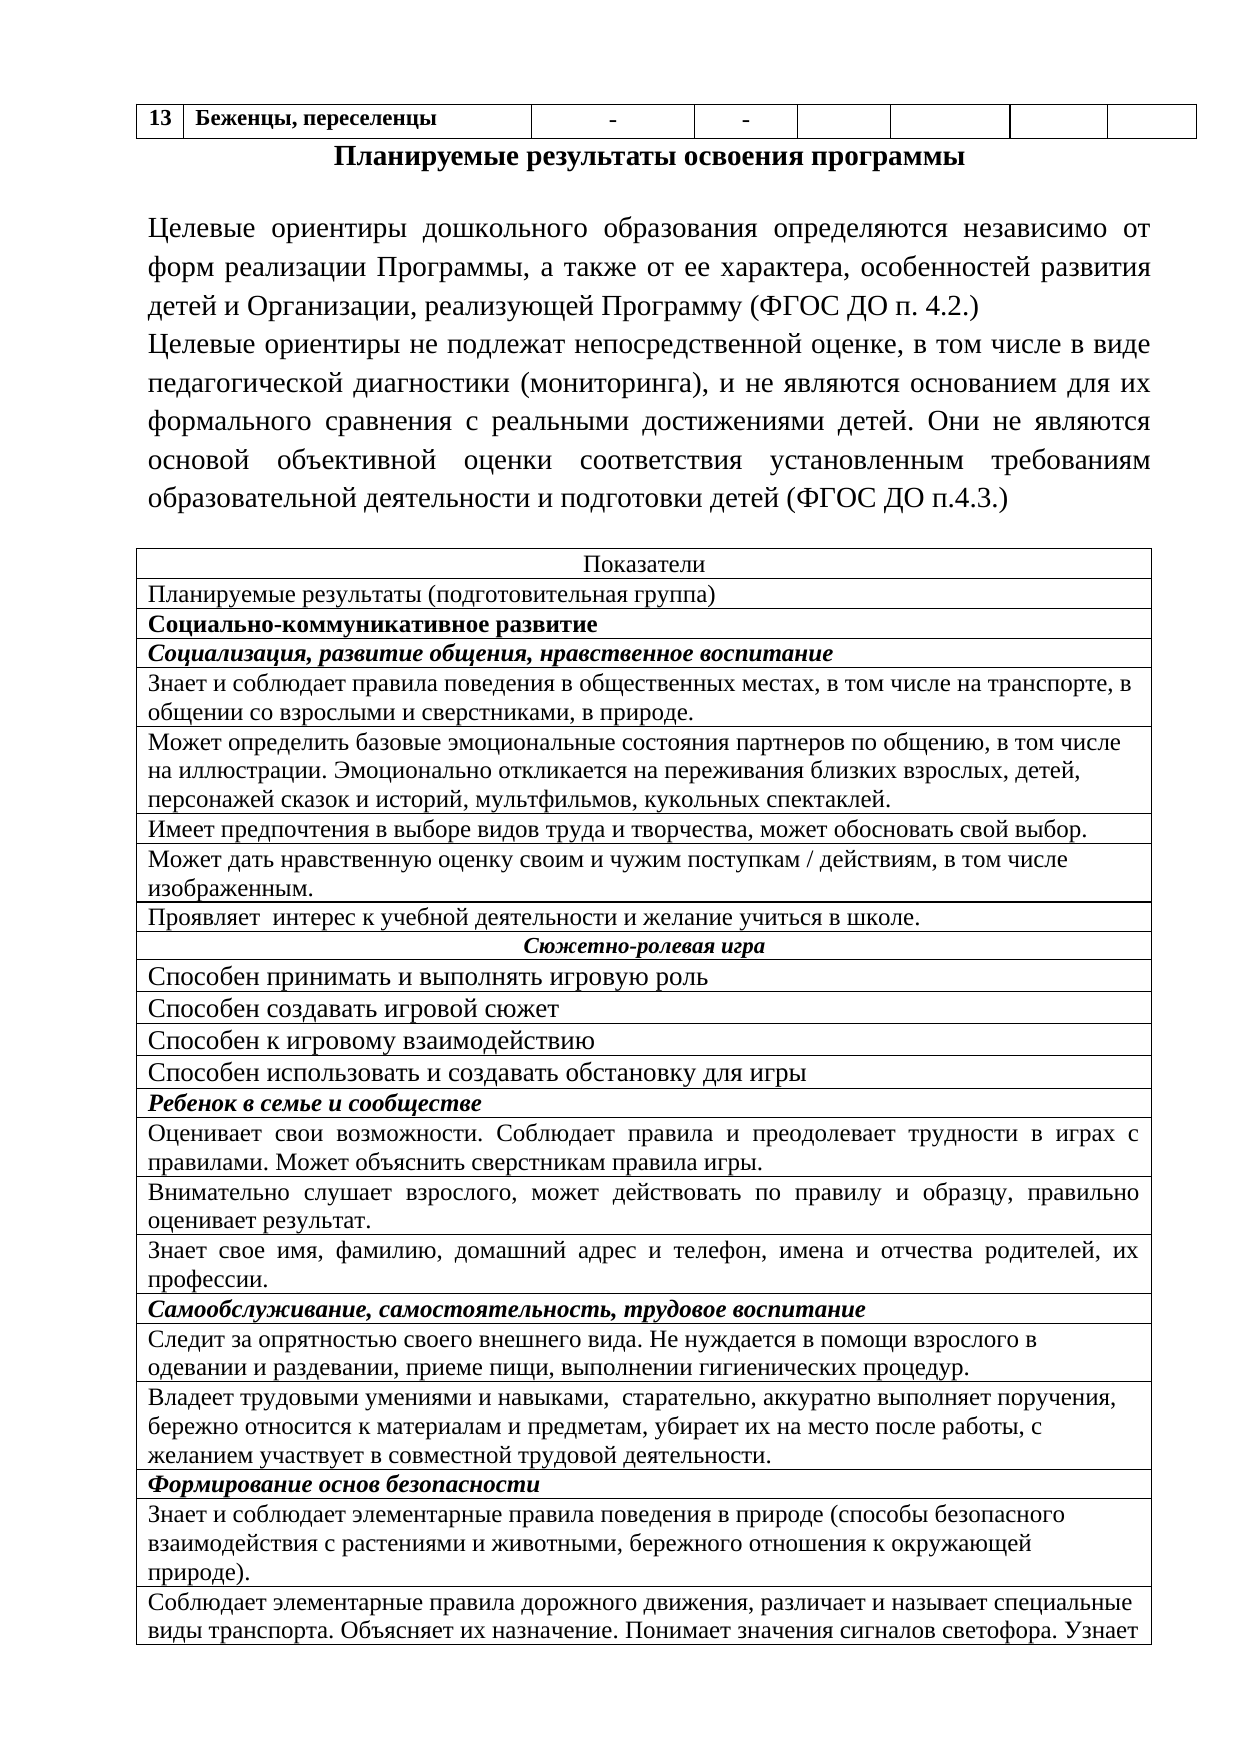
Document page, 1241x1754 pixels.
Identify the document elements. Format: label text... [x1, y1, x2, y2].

table_cell Ребенок в семье и сообществе [137, 1089, 1151, 1117]
table_header Показатели [137, 549, 1151, 578]
table_cell [798, 105, 890, 137]
table_cell Планируемые результаты (подготовительная группа) [137, 579, 1151, 608]
table_cell Социально-коммуникативное развитие [137, 609, 1151, 637]
table_cell Социализация, развитие общения, нравственное воспитание [137, 639, 1151, 667]
table_cell Беженцы, переселенцы [184, 105, 531, 137]
table_cell - [532, 105, 694, 137]
table_cell Может определить базовые эмоциональные состояния партнеров по общению, в том числе на иллюстрации. Эмоционально откликается на переживания близких взрослых, детей, персонажей сказок и историй, мультфильмов, кукольных спектаклей. [137, 727, 1151, 813]
table_cell [891, 105, 1009, 137]
table_cell Способен принимать и выполнять игровую роль [137, 960, 1151, 991]
table_cell Формирование основ безопасности [137, 1470, 1151, 1498]
table_cell Знает и соблюдает правила поведения в общественных местах, в том числе на транспорте, в общении со взрослыми и сверстниками, в природе. [137, 668, 1151, 726]
table_cell Знает свое имя, фамилию, домашний адрес и телефон, имена и отчества родителей, их профессии. [137, 1235, 1151, 1293]
table_cell Способен использовать и создавать обстановку для игры [137, 1056, 1151, 1087]
table_cell Оценивает свои возможности. Соблюдает правила и преодолевает трудности в играх с правилами. Может объяснить сверстникам правила игры. [137, 1118, 1151, 1176]
table_cell Имеет предпочтения в выборе видов труда и творчества, может обосновать свой выбор. [137, 814, 1151, 843]
table_cell Внимательно слушает взрослого, может действовать по правилу и образцу, правильно оценивает результат. [137, 1177, 1151, 1234]
table_cell Проявляет интерес к учебной деятельности и желание учиться в школе. [137, 903, 1151, 931]
table_cell 13 [137, 105, 183, 137]
table_cell Следит за опрятностью своего внешнего вида. Не нуждается в помощи взрослого в одевании и раздевании, приеме пищи, выполнении гигиенических процедур. [137, 1324, 1151, 1381]
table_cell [137, 1587, 1151, 1644]
table_cell Способен к игровому взаимодействию [137, 1024, 1151, 1055]
text Целевые ориентиры дошкольного образования определяются независимо от форм реализации Программы, а также от ее характера, особенностей развития детей и Организации, реализующей Программу (ФГОС ДО п. 4.2.) [148, 211, 1152, 321]
text Целевые ориентиры не подлежат непосредственной оценке, в том числе в виде педагогической диагностики (мониторинга), и не являются основанием для их формального сравнения с реальными достижениями детей. Они не являются основой объективной оценки соответствия установленным требованиям образовательной деятельности и подготовки детей (ФГОС ДО п.4.3.) [148, 326, 1152, 514]
table_cell Владеет трудовыми умениями и навыками, старательно, аккуратно выполняет поручения, бережно относится к материалам и предметам, убирает их на место после работы, с желанием участвует в совместной трудовой деятельности. [137, 1382, 1151, 1468]
table_cell Знает и соблюдает элементарные правила поведения в природе (способы безопасного взаимодействия с растениями и животными, бережного отношения к окружающей природе). [137, 1499, 1151, 1586]
table_cell Способен создавать игровой сюжет [137, 992, 1151, 1023]
table_cell - [695, 105, 797, 137]
table_cell [1108, 105, 1196, 137]
table_cell Может дать нравственную оценку своим и чужим поступкам / действиям, в том числе изображенным. [137, 844, 1151, 901]
list Планируемые результаты освоения программы [148, 139, 1152, 172]
table_cell Самообслуживание, самостоятельность, трудовое воспитание [137, 1294, 1151, 1323]
table_cell Сюжетно-ролевая игра [137, 932, 1151, 959]
table_cell [1011, 105, 1107, 137]
